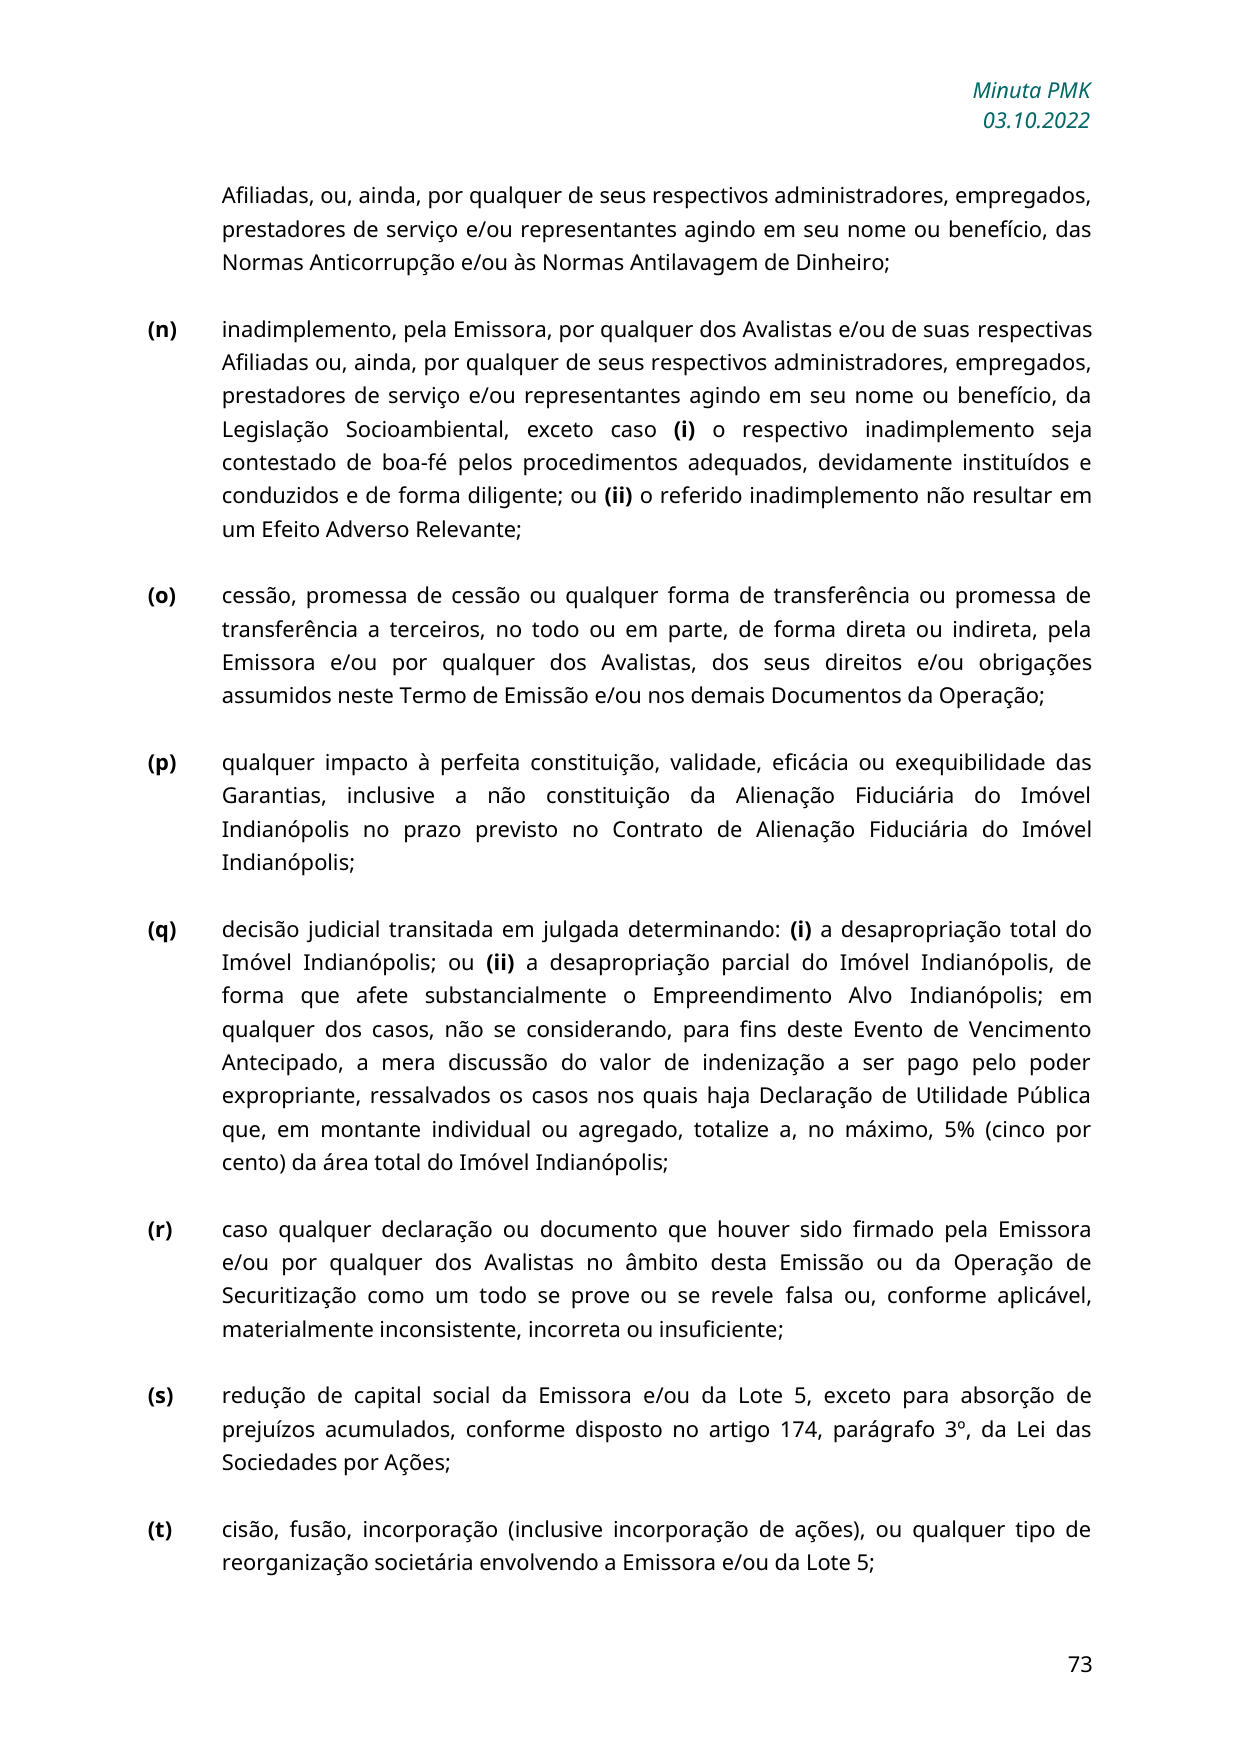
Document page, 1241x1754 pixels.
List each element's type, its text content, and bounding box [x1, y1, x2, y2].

list redução de capital social da Emissora e/ou da Lote 5, exceto para absorção de prejuízos acumulados, conforme disposto no artigo 174, parágrafo 3º, da Lei das Sociedades por Ações; [148, 1377, 1092, 1477]
list cisão, fusão, incorporação (inclusive incorporação de ações), ou qualquer tipo de reorganização societária envolvendo a Emissora e/ou da Lote 5; [148, 1511, 1092, 1577]
list cessão, promessa de cessão ou qualquer forma de transferência ou promessa de transferência a terceiros, no todo ou em parte, de forma direta ou indireta, pela Emissora e/ou por qualquer dos Avalistas, dos seus direitos e/ou obrigações assumidos neste Termo de Emissão e/ou nos demais Documentos da Operação; [148, 577, 1092, 711]
list decisão judicial transitada em julgada determinando: (i) a desapropriação total do Imóvel Indianópolis; ou (ii) a desapropriação parcial do Imóvel Indianópolis, de forma que afete substancialmente o Empreendimento Alvo Indianópolis; em qualquer dos casos, não se considerando, para fins deste Evento de Vencimento Antecipado, a mera discussão do valor de indenização a ser pago pelo poder expropriante, ressalvados os casos nos quais haja Declaração de Utilidade Pública que, em montante individual ou agregado, totalize a, no máximo, 5% (cinco por cento) da área total do Imóvel Indianópolis; [148, 911, 1092, 1177]
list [148, 177, 1092, 277]
list qualquer impacto à perfeita constituição, validade, eficácia ou exequibilidade das Garantias, inclusive a não constituição da Alienação Fiduciária do Imóvel Indianópolis no prazo previsto no Contrato de Alienação Fiduciária do Imóvel Indianópolis; [148, 744, 1092, 877]
list inadimplemento, pela Emissora, por qualquer dos Avalistas e/ou de suas respectivas Afiliadas ou, ainda, por qualquer de seus respectivos administradores, empregados, prestadores de serviço e/ou representantes agindo em seu nome ou benefício, da Legislação Socioambiental, exceto caso (i) o respectivo inadimplemento seja contestado de boa-fé pelos procedimentos adequados, devidamente instituídos e conduzidos e de forma diligente; ou (ii) o referido inadimplemento não resultar em um Efeito Adverso Relevante; [148, 311, 1092, 544]
list caso qualquer declaração ou documento que houver sido firmado pela Emissora e/ou por qualquer dos Avalistas no âmbito desta Emissão ou da Operação de Securitização como um todo se prove ou se revele falsa ou, conforme aplicável, materialmente inconsistente, incorreta ou insuficiente; [148, 1211, 1092, 1344]
